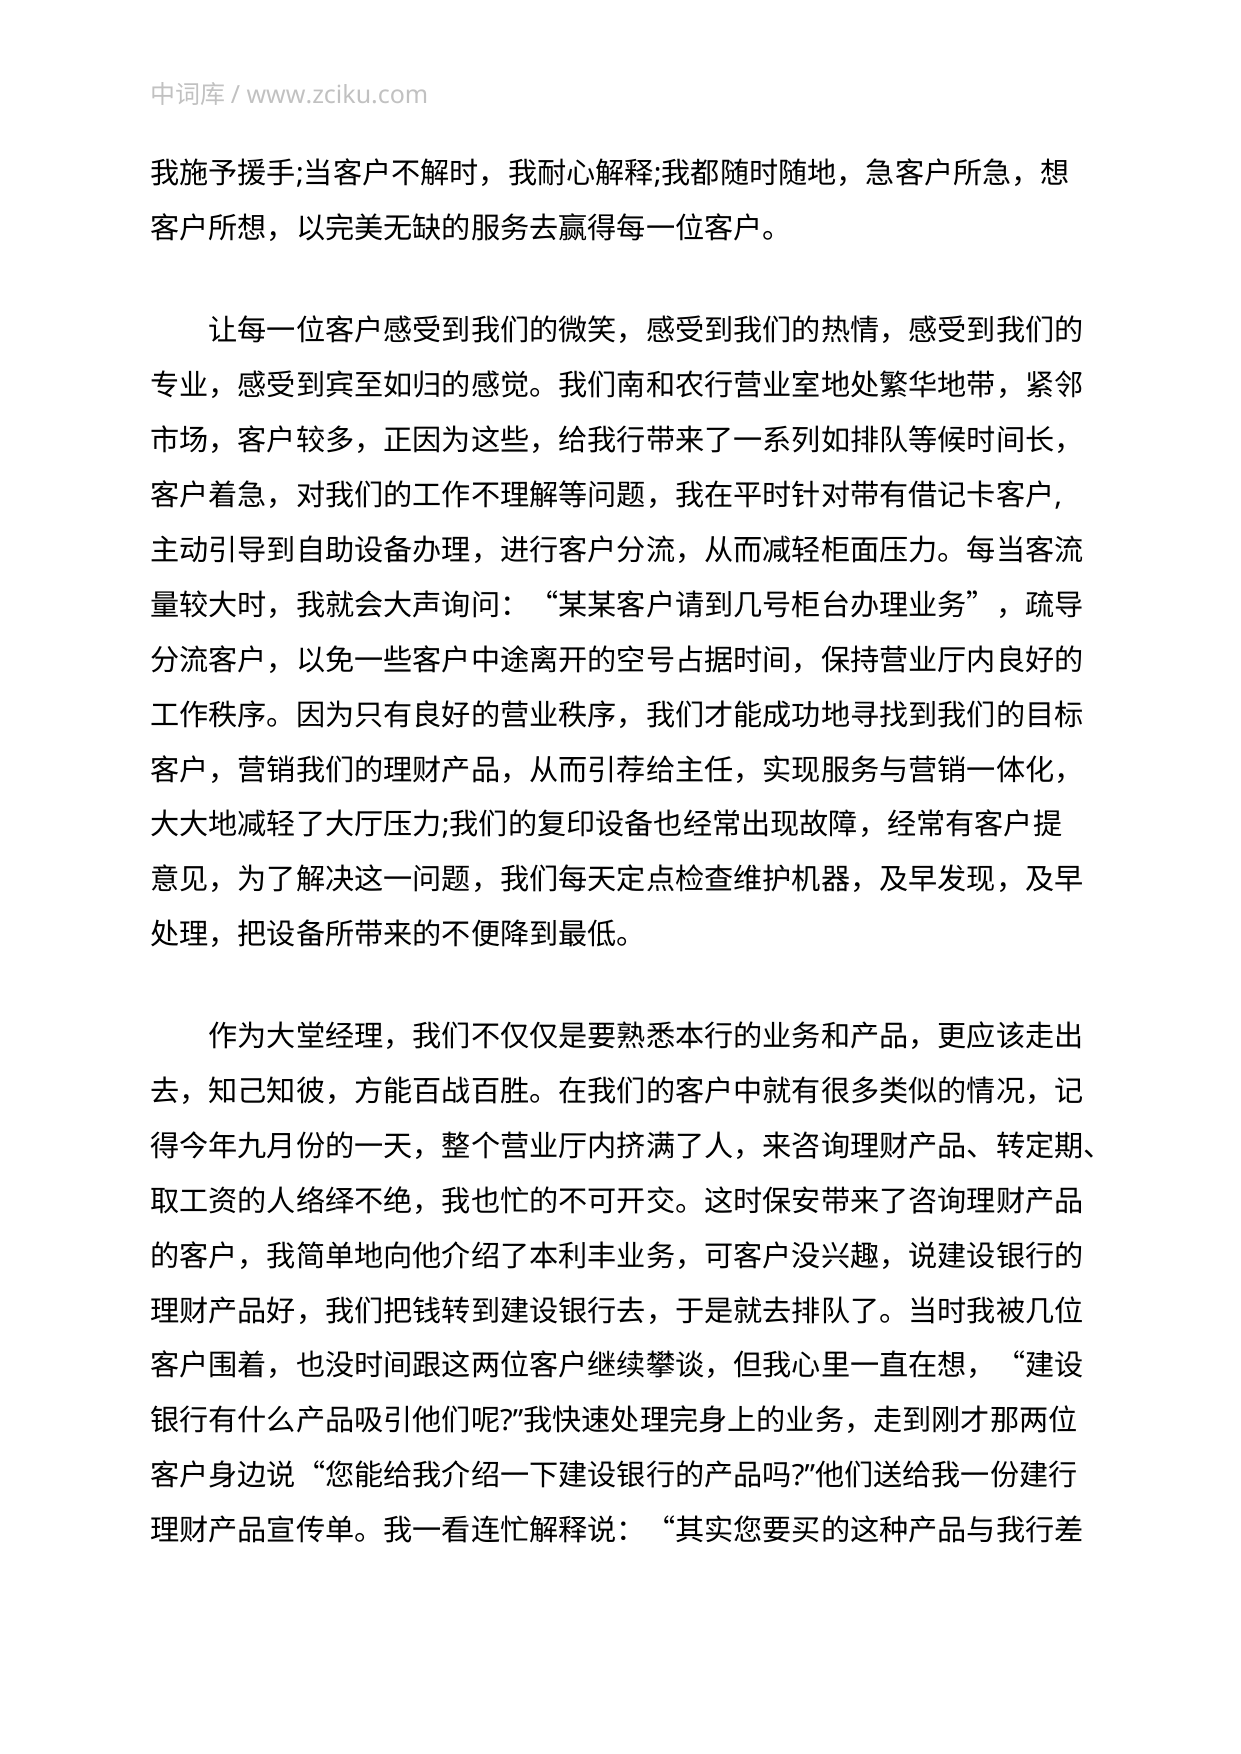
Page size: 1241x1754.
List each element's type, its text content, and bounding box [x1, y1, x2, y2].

text 让每一位客户感受到我们的微笑，感受到我们的热情，感受到我们的专业，感受到宾至如归的感觉。我们南和农行营业室地处繁华地带，紧邻市场，客户较多，正因为这些，给我行带来了一系列如排队等候时间长，客户着急，对我们的工作不理解等问题，我在平时针对带有借记卡客户,主动引导到自助设备办理，进行客户分流，从而减轻柜面压力。每当客流量较大时，我就会大声询问：“某某客户请到几号柜台办理业务”，疏导分流客户，以免一些客户中途离开的空号占据时间，保持营业厅内良好的工作秩序。因为只有良好的营业秩序，我们才能成功地寻找到我们的目标客户，营销我们的理财产品，从而引荐给主任，实现服务与营销一体化，大大地减轻了大厅压力;我们的复印设备也经常出现故障，经常有客户提意见，为了解决这一问题，我们每天定点检查维护机器，及早发现，及早处理，把设备所带来的不便降到最低。 [150, 307, 1090, 953]
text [150, 150, 1090, 247]
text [150, 1013, 1090, 1549]
